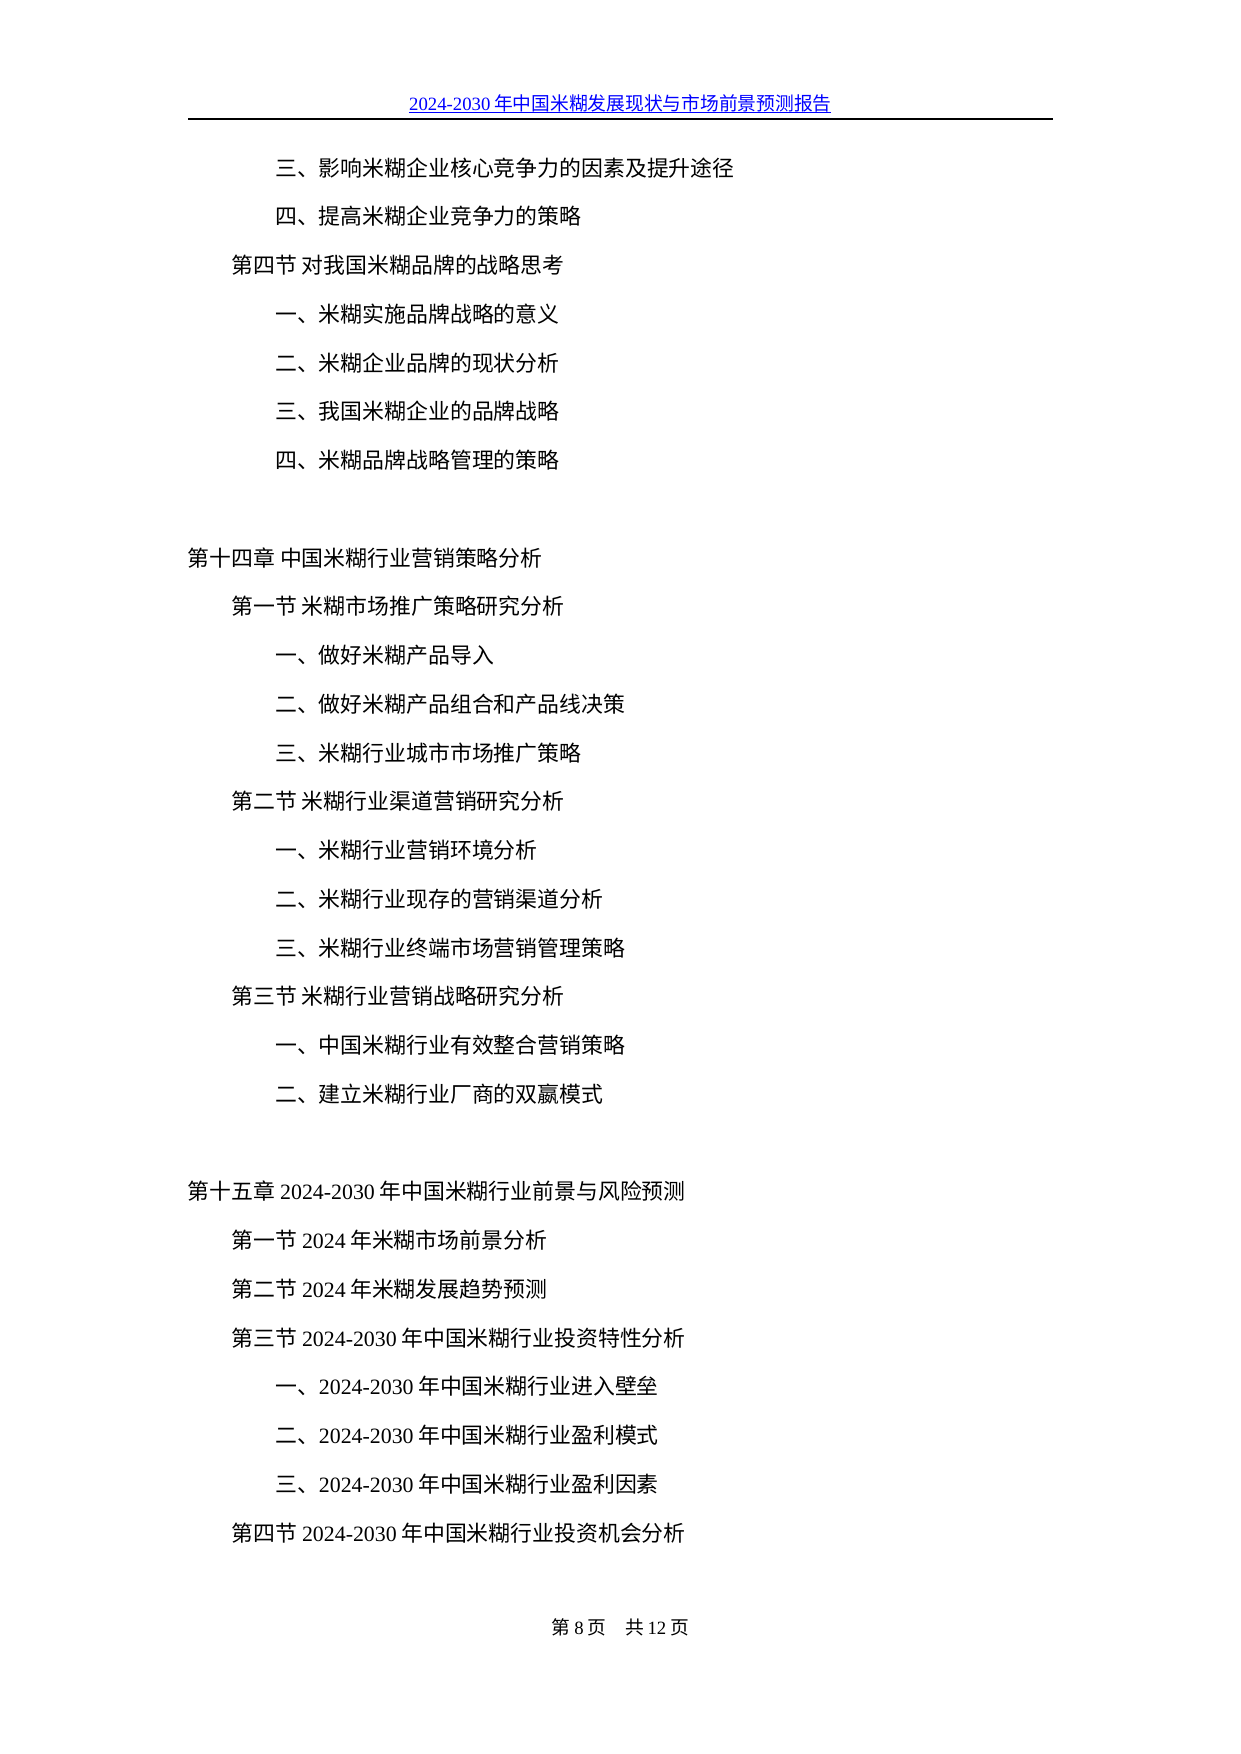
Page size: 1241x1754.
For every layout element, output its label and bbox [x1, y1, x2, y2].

text [187, 150, 1053, 1548]
